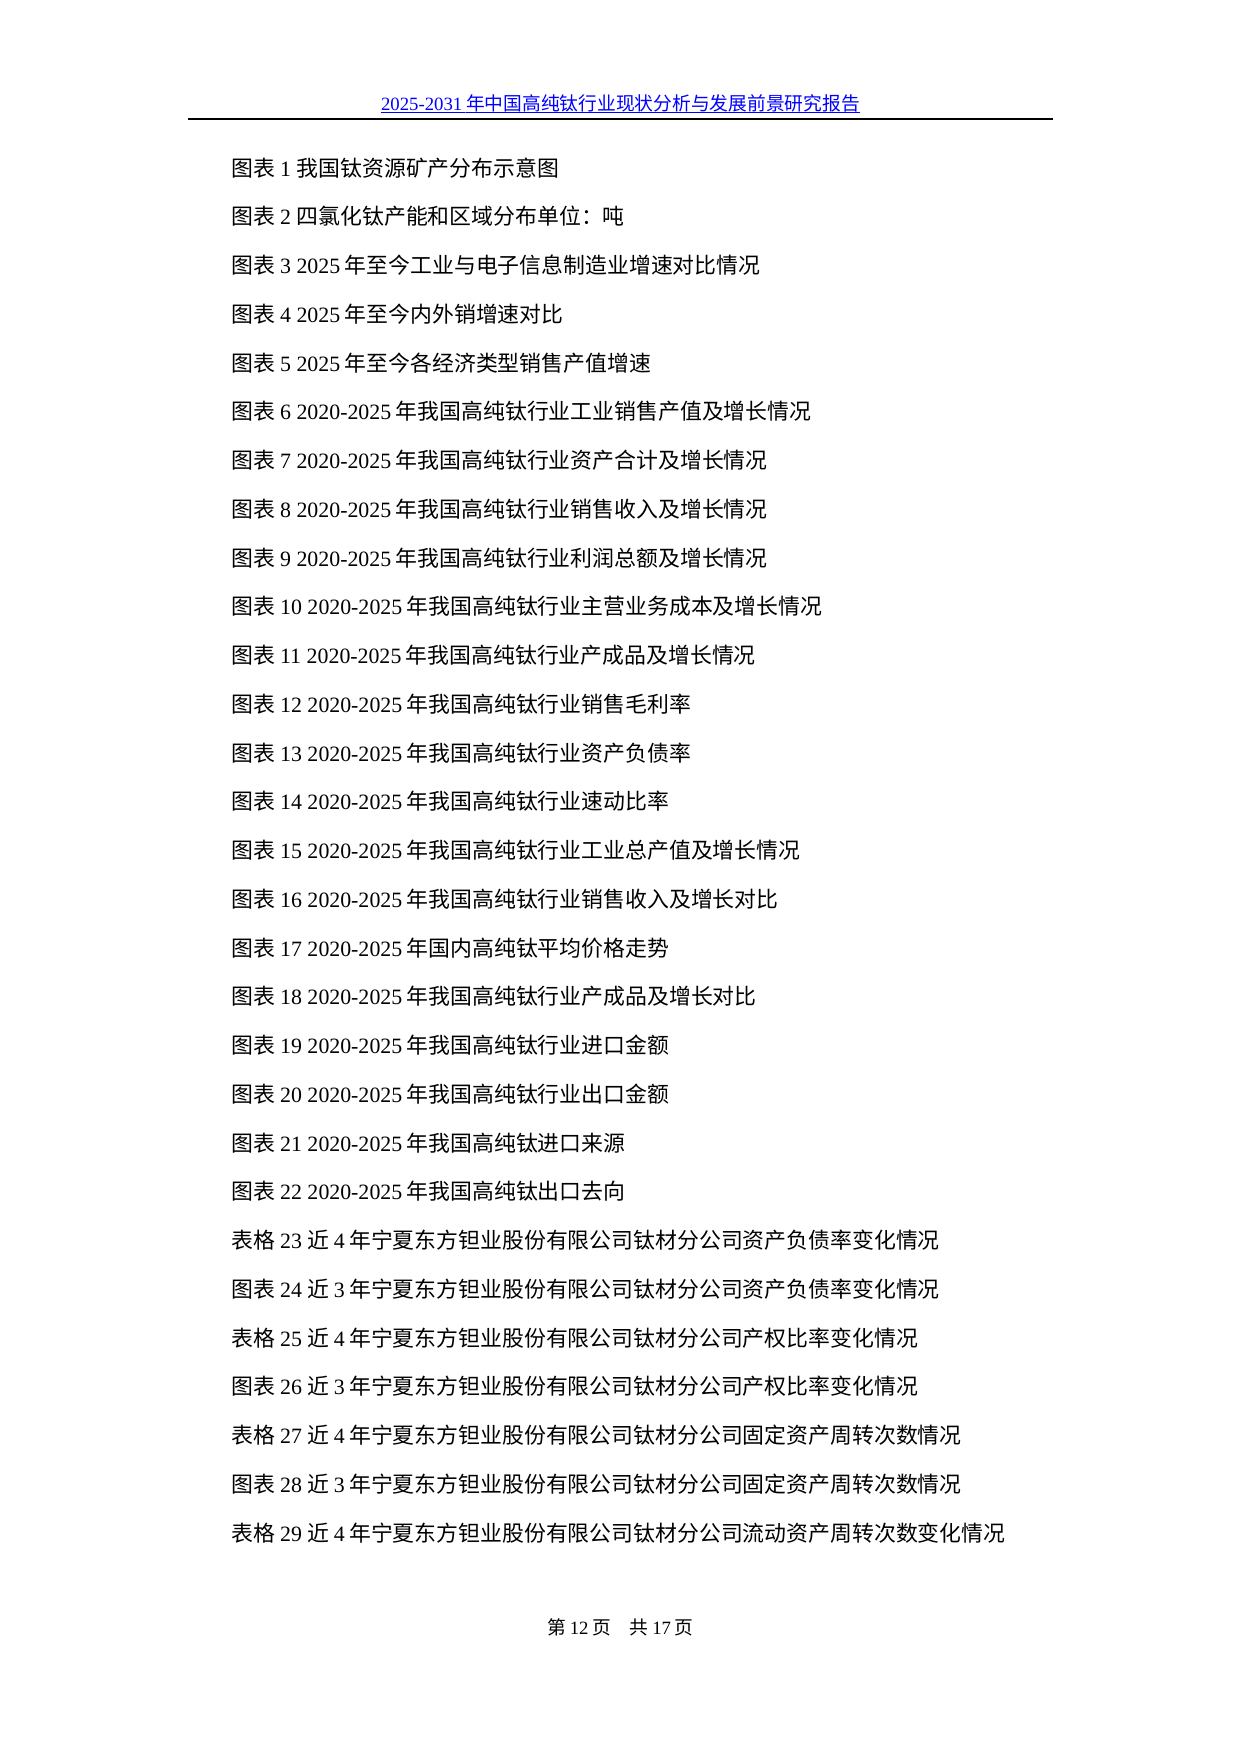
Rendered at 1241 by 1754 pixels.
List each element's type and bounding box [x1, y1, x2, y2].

text [187, 150, 1053, 1548]
